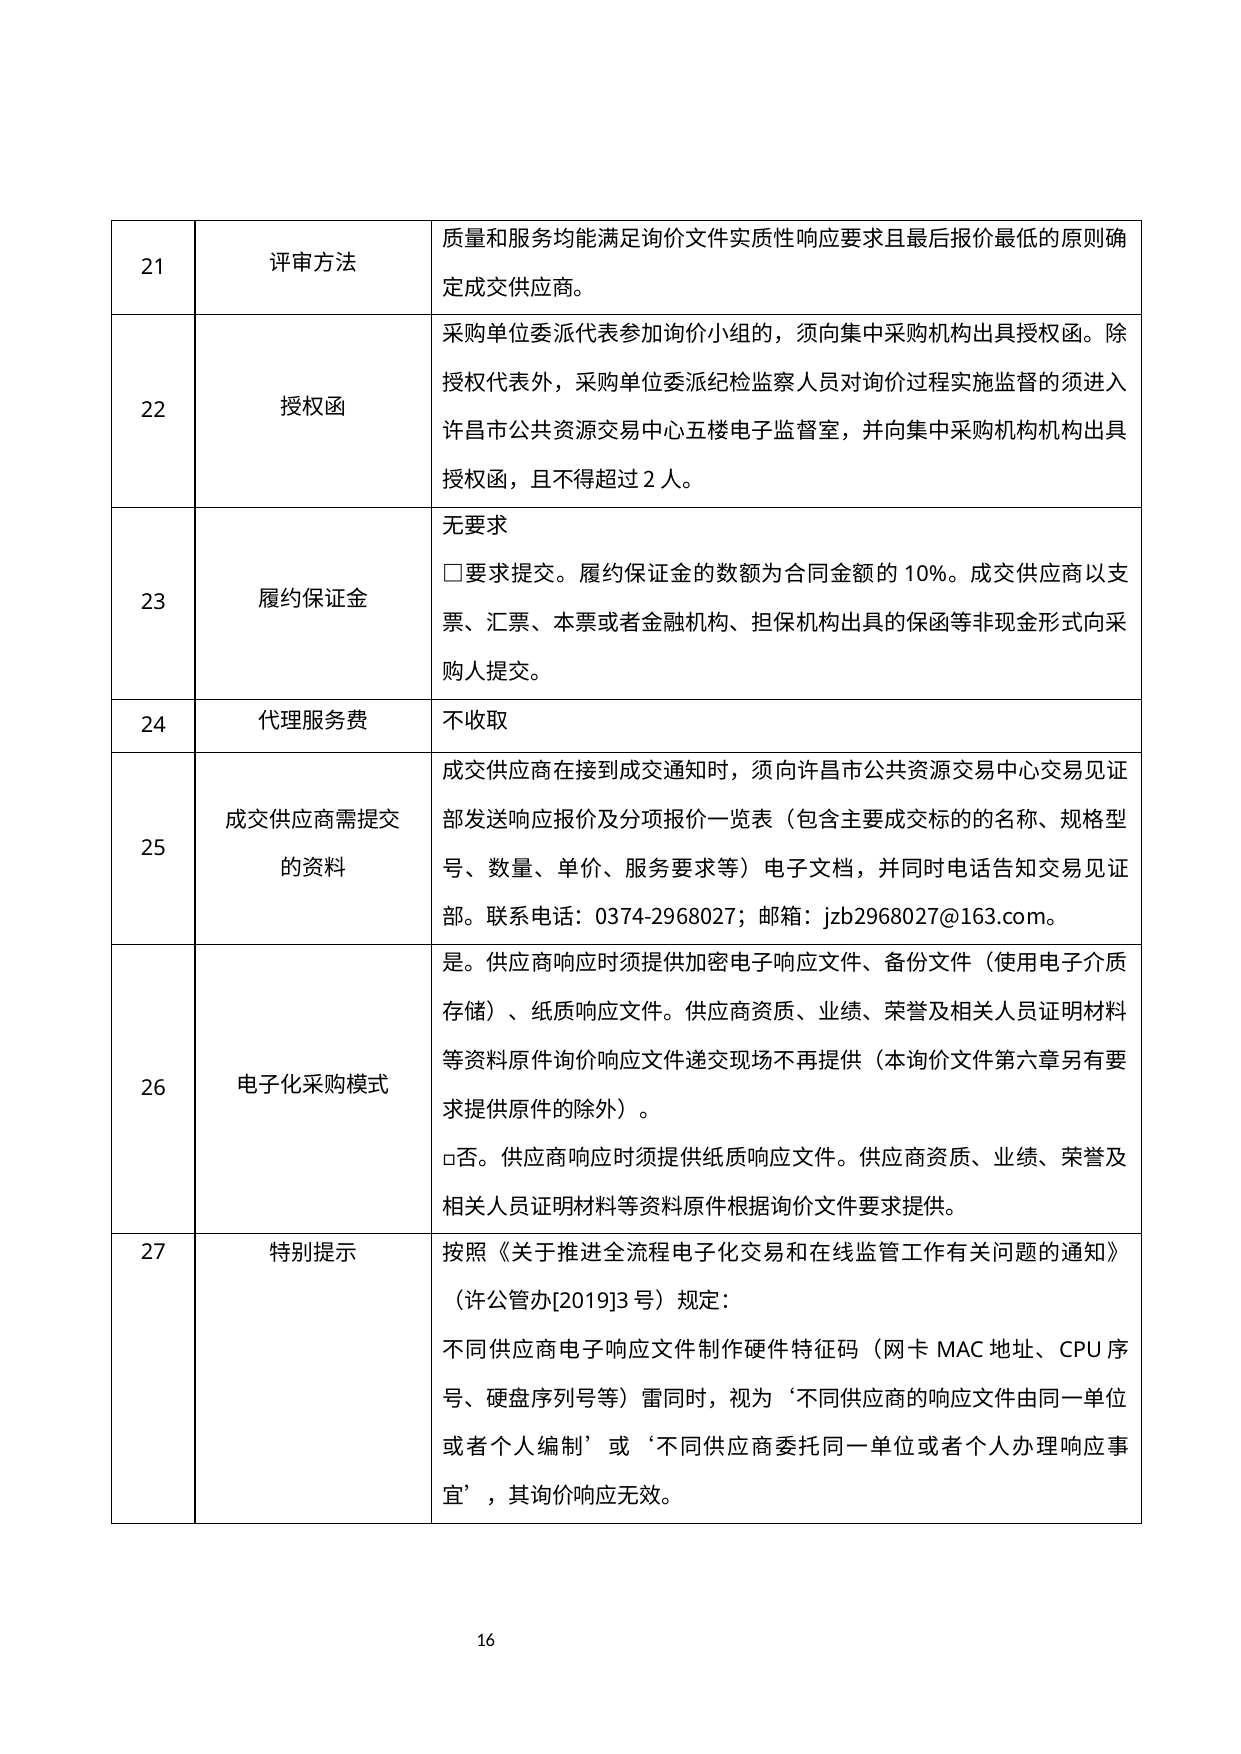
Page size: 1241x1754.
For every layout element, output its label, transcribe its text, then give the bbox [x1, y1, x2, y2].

table_cell 24 [112, 700, 194, 752]
table_cell 是。供应商响应时须提供加密电子响应文件、备份文件（使用电子介质存储）、纸质响应文件。供应商资质、业绩、荣誉及相关人员证明材料等资料原件询价响应文件递交现场不再提供（本询价文件第六章另有要求提供原件的除外）。 □否。供应商响应时须提供纸质响应文件。供应商资质、业绩、荣誉及相关人员证明材料等资料原件根据询价文件要求提供。 [432, 945, 1141, 1233]
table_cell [432, 1234, 1141, 1523]
table_cell 无要求 □要求提交。履约保证金的数额为合同金额的10%。成交供应商以支票、汇票、本票或者金融机构、担保机构出具的保函等非现金形式向采购人提交。 [432, 508, 1141, 698]
table_cell 27 [112, 1234, 194, 1523]
table_cell 23 [112, 508, 194, 698]
table_cell 评审方法 [196, 221, 431, 314]
table_cell 不收取 [432, 700, 1141, 752]
table_cell 授权函 [196, 315, 431, 507]
table_cell 25 [112, 753, 194, 944]
table_cell 成交供应商在接到成交通知时，须向许昌市公共资源交易中心交易见证部发送响应报价及分项报价一览表（包含主要成交标的的名称、规格型号、数量、单价、服务要求等）电子文档，并同时电话告知交易见证部。联系电话：0374-2968027；邮箱：jzb2968027@163.com。 [432, 753, 1141, 944]
table_cell 成交供应商需提交 的资料 [196, 753, 431, 944]
table_cell 质量和服务均能满足询价文件实质性响应要求且最后报价最低的原则确定成交供应商。 [432, 221, 1141, 314]
table_cell 特别提示 [196, 1234, 431, 1523]
table_cell 26 [112, 945, 194, 1233]
table_cell 电子化采购模式 [196, 945, 431, 1233]
table_cell 履约保证金 [196, 508, 431, 698]
table_cell 采购单位委派代表参加询价小组的，须向集中采购机构出具授权函。除授权代表外，采购单位委派纪检监察人员对询价过程实施监督的须进入许昌市公共资源交易中心五楼电子监督室，并向集中采购机构机构出具授权函，且不得超过2人。 [432, 315, 1141, 507]
table_cell 代理服务费 [196, 700, 431, 752]
table_cell 22 [112, 315, 194, 507]
table_cell 21 [112, 221, 194, 314]
